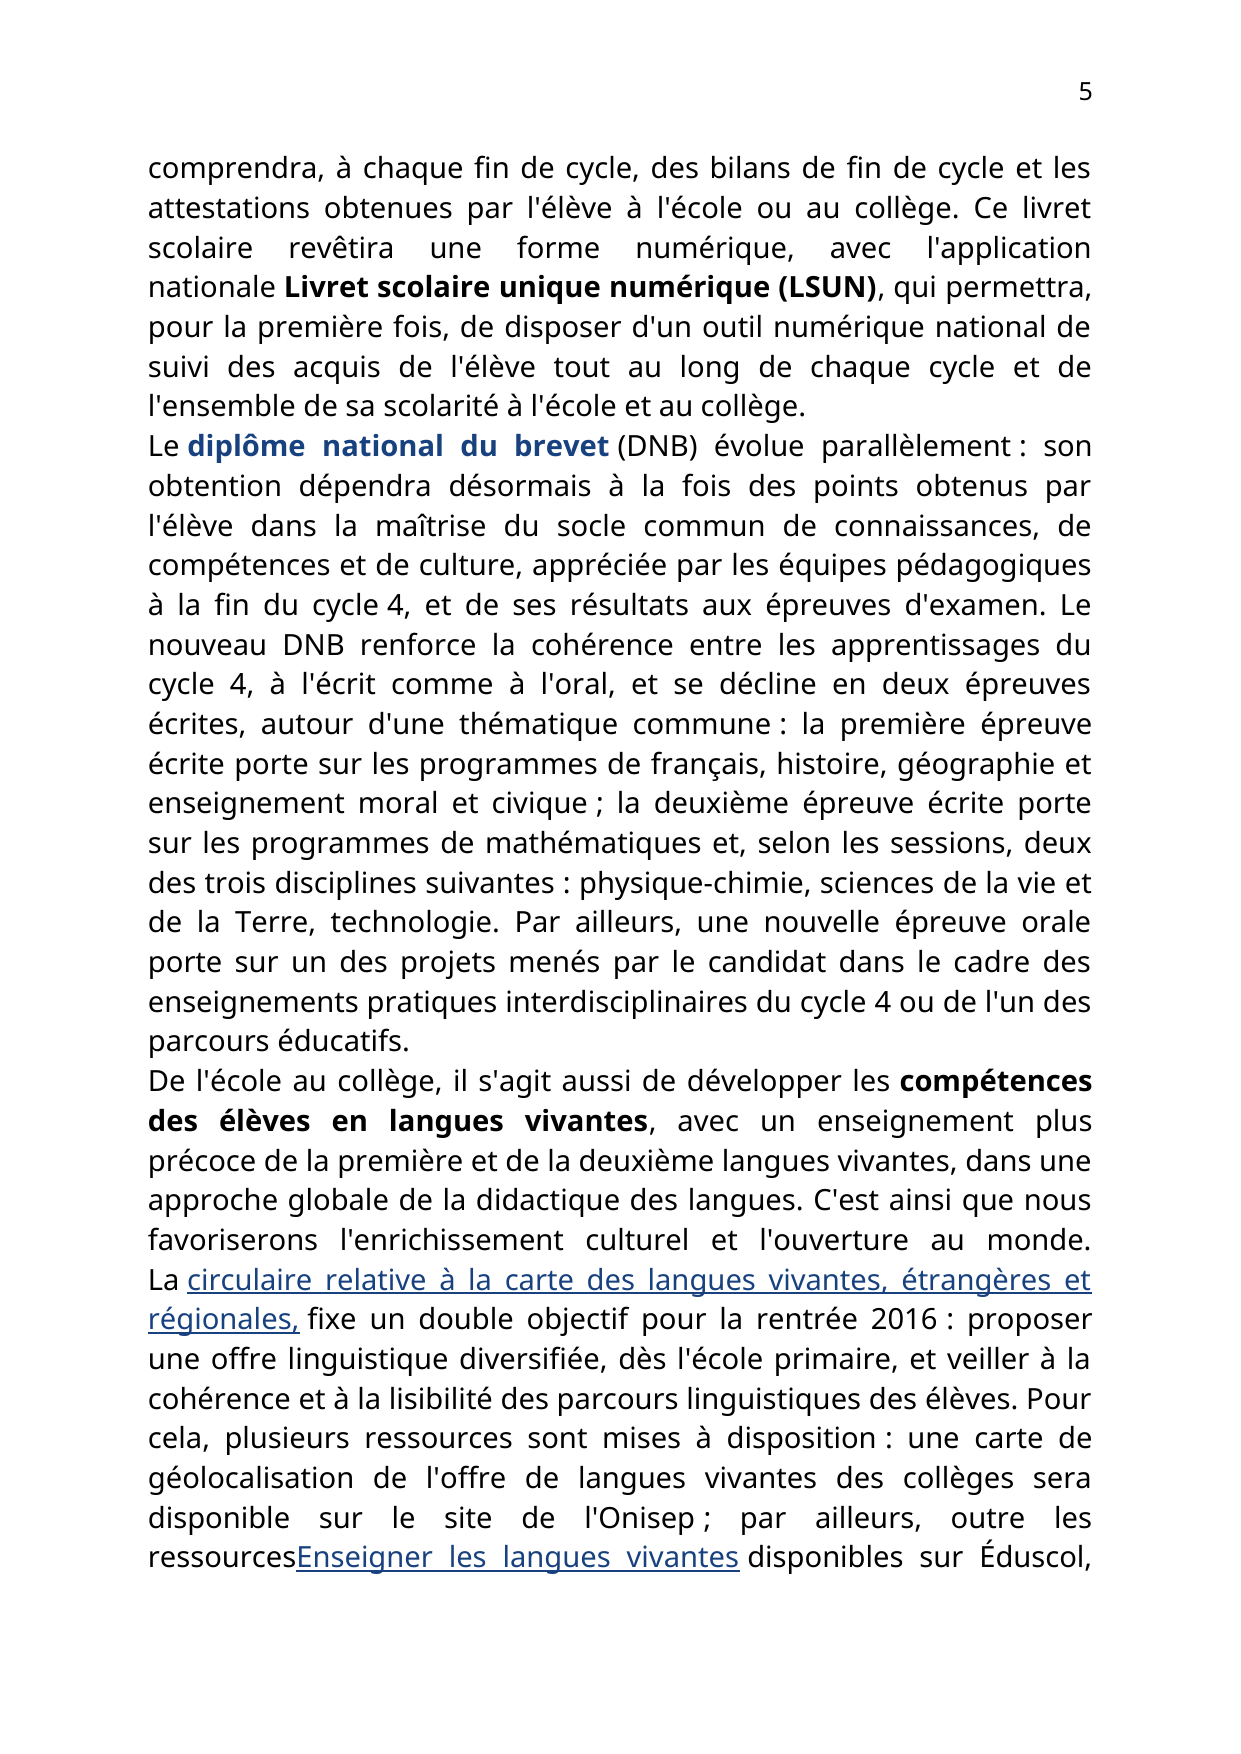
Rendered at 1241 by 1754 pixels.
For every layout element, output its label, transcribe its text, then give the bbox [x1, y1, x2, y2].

text Le diplôme national du brevet (DNB) évolue parallèlement : son obtention dépendra désormais à la fois des points obtenus par l'élève dans la maîtrise du socle commun de connaissances, de compétences et de culture, appréciée par les équipes pédagogiques à la fin du cycle 4, et de ses résultats aux épreuves d'examen. Le nouveau DNB renforce la cohérence entre les apprentissages du cycle 4, à l'écrit comme à l'oral, et se décline en deux épreuves écrites, autour d'une thématique commune : la première épreuve écrite porte sur les programmes de français, histoire, géographie et enseignement moral et civique ; la deuxième épreuve écrite porte sur les programmes de mathématiques et, selon les sessions, deux des trois disciplines suivantes : physique-chimie, sciences de la vie et de la Terre, technologie. Par ailleurs, une nouvelle épreuve orale porte sur un des projets menés par le candidat dans le cadre des enseignements pratiques interdisciplinaires du cycle 4 ou de l'un des parcours éducatifs. [148, 425, 1093, 1060]
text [148, 148, 1093, 425]
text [148, 1060, 1093, 1576]
